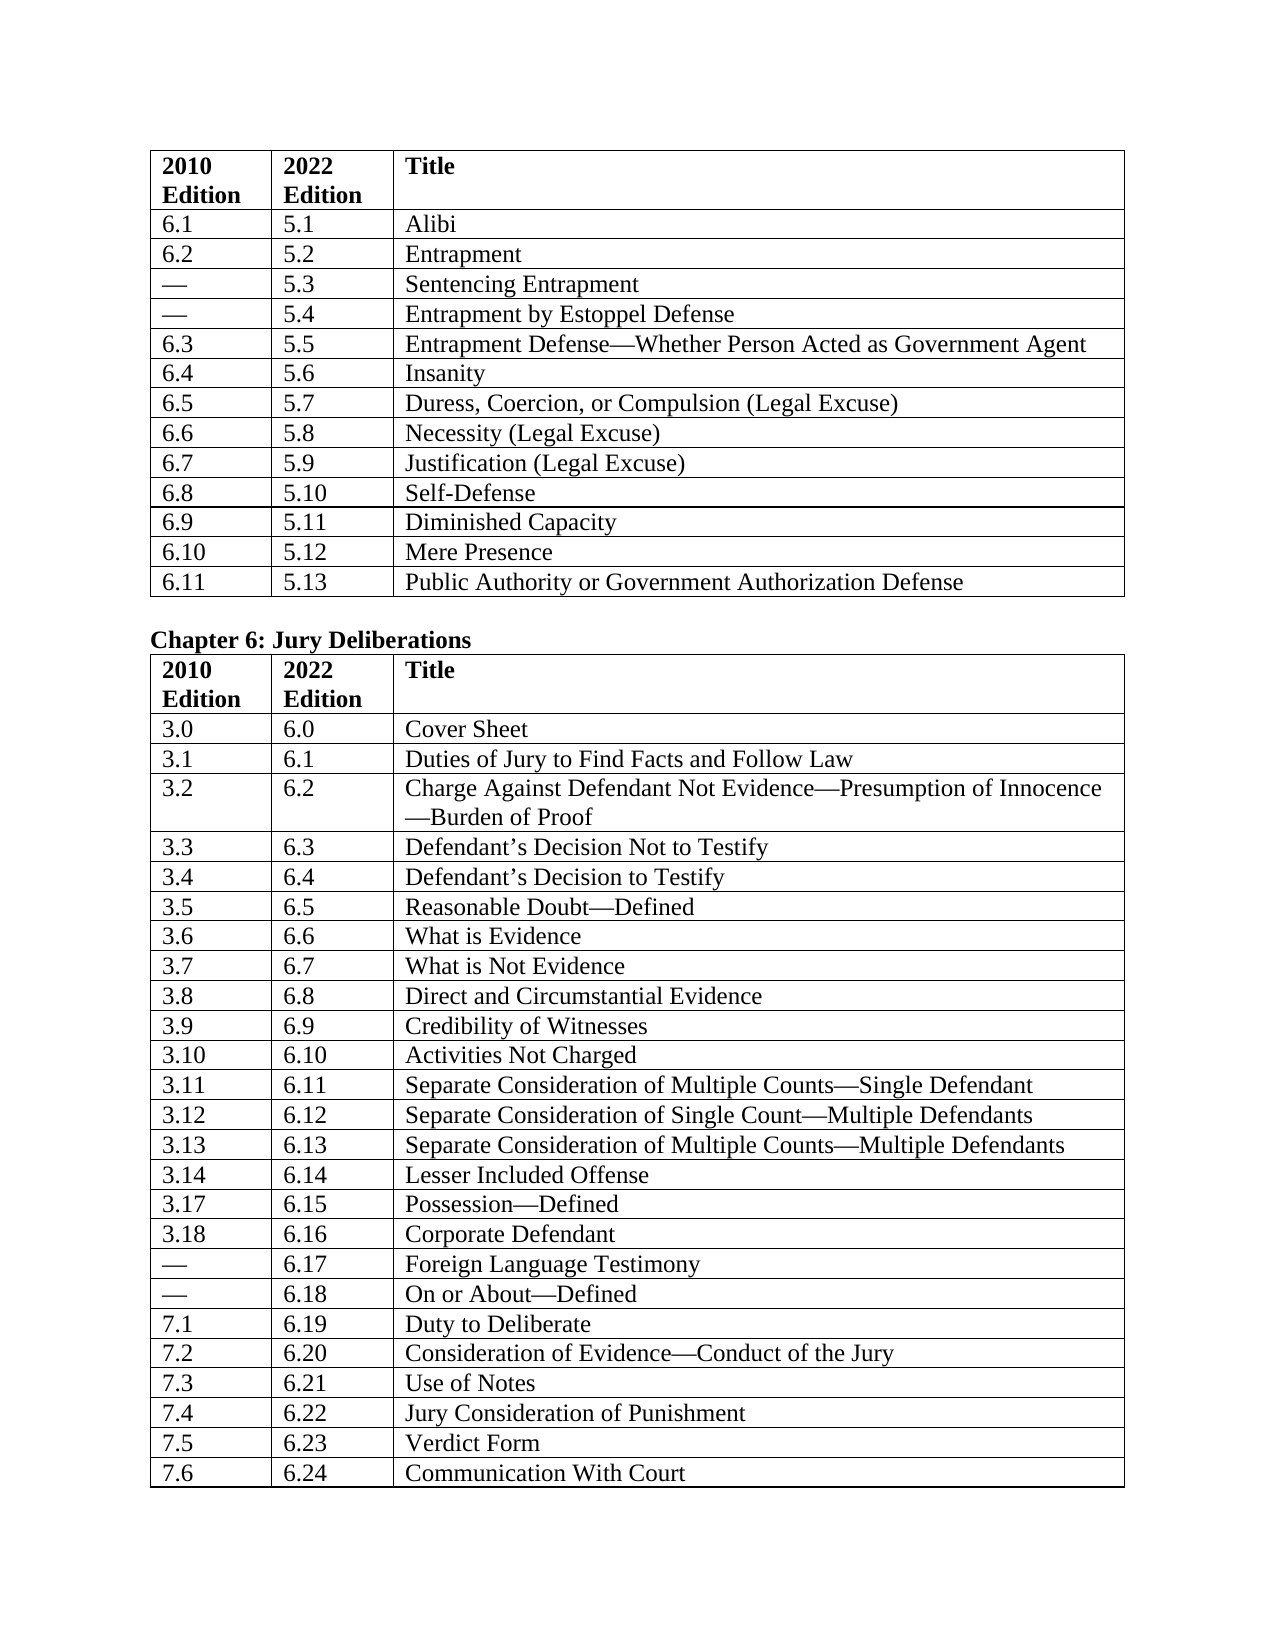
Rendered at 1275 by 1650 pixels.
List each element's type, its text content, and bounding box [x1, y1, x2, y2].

table_cell Separate Consideration of Multiple Counts—Multiple Defendants [394, 1130, 1124, 1159]
table_cell 7.6 [151, 1458, 271, 1486]
table_cell 6.0 [272, 714, 393, 743]
table_cell Foreign Language Testimony [394, 1249, 1124, 1278]
table_cell 6.22 [272, 1398, 393, 1427]
table_cell 5.13 [272, 567, 393, 596]
table_cell Use of Notes [394, 1368, 1124, 1397]
table_cell 3.14 [151, 1160, 271, 1188]
table_cell 6.19 [272, 1309, 393, 1337]
table_cell 3.12 [151, 1100, 271, 1129]
table_cell Diminished Capacity [394, 508, 1124, 536]
table_cell What is Evidence [394, 921, 1124, 950]
table_header 2022 Edition [272, 655, 393, 713]
table_cell Corporate Defendant [394, 1219, 1124, 1248]
table_cell 6.16 [272, 1219, 393, 1248]
table_cell 6.4 [272, 862, 393, 891]
table_cell 5.2 [272, 239, 393, 268]
table_cell 6.17 [272, 1249, 393, 1278]
table_cell 6.2 [272, 774, 393, 831]
table_cell 6.21 [272, 1368, 393, 1397]
table_header 2010 Edition [151, 655, 271, 713]
table_cell Self-Defense [394, 478, 1124, 506]
table_cell 7.4 [151, 1398, 271, 1427]
table_cell Public Authority or Government Authorization Defense [394, 567, 1124, 596]
table_cell 7.1 [151, 1309, 271, 1337]
table_cell Separate Consideration of Single Count—Multiple Defendants [394, 1100, 1124, 1129]
table_cell 5.9 [272, 448, 393, 477]
table_cell 6.10 [272, 1041, 393, 1069]
table_cell Duties of Jury to Find Facts and Follow Law [394, 744, 1124, 772]
table_cell 6.9 [151, 508, 271, 536]
table_cell Verdict Form [394, 1428, 1124, 1457]
table_cell 6.6 [151, 418, 271, 447]
table_cell Cover Sheet [394, 714, 1124, 743]
table_header 2010 Edition [151, 151, 271, 208]
table_header 2022 Edition [272, 151, 393, 208]
table_cell 6.14 [272, 1160, 393, 1188]
table_cell 5.11 [272, 508, 393, 536]
table_cell Communication With Court [394, 1458, 1124, 1486]
table_cell Direct and Circumstantial Evidence [394, 981, 1124, 1010]
table_cell 6.2 [151, 239, 271, 268]
table_cell 6.24 [272, 1458, 393, 1486]
table_cell Necessity (Legal Excuse) [394, 418, 1124, 447]
table_cell Alibi [394, 210, 1124, 238]
table_cell Entrapment Defense—Whether Person Acted as Government Agent [394, 329, 1124, 357]
table_cell — [151, 299, 271, 328]
table_cell 5.5 [272, 329, 393, 357]
table_cell 3.2 [151, 774, 271, 831]
table_cell 5.8 [272, 418, 393, 447]
table_cell 6.4 [151, 359, 271, 387]
table_cell 3.8 [151, 981, 271, 1010]
table_cell Charge Against Defendant Not Evidence—Presumption of Innocence—Burden of Proof [394, 774, 1124, 831]
table_cell Entrapment [394, 239, 1124, 268]
table_cell 3.6 [151, 921, 271, 950]
table_cell 6.12 [272, 1100, 393, 1129]
table_cell Sentencing Entrapment [394, 269, 1124, 298]
table_cell Defendant’s Decision Not to Testify [394, 832, 1124, 861]
table_cell Reasonable Doubt—Defined [394, 892, 1124, 920]
table_cell 3.7 [151, 951, 271, 980]
table_cell Activities Not Charged [394, 1041, 1124, 1069]
table_cell 3.0 [151, 714, 271, 743]
table_cell 6.1 [272, 744, 393, 772]
table_cell 6.3 [272, 832, 393, 861]
table_cell 5.3 [272, 269, 393, 298]
table_cell 6.5 [151, 388, 271, 417]
table_cell 3.18 [151, 1219, 271, 1248]
table_cell Duty to Deliberate [394, 1309, 1124, 1337]
table_cell 6.1 [151, 210, 271, 238]
table_header Title [394, 151, 1124, 208]
table_cell Entrapment by Estoppel Defense [394, 299, 1124, 328]
table_cell 7.5 [151, 1428, 271, 1457]
table_header Title [394, 655, 1124, 713]
table_cell Jury Consideration of Punishment [394, 1398, 1124, 1427]
table_cell What is Not Evidence [394, 951, 1124, 980]
table_cell Duress, Coercion, or Compulsion (Legal Excuse) [394, 388, 1124, 417]
table_cell 5.4 [272, 299, 393, 328]
table_cell Credibility of Witnesses [394, 1011, 1124, 1039]
table_cell 5.12 [272, 537, 393, 566]
text Chapter 6: Jury Deliberations [150, 626, 1125, 654]
table_cell Possession—Defined [394, 1190, 1124, 1218]
table_cell 6.3 [151, 329, 271, 357]
table_cell 5.7 [272, 388, 393, 417]
table_cell Lesser Included Offense [394, 1160, 1124, 1188]
table_cell 3.3 [151, 832, 271, 861]
table_cell 3.9 [151, 1011, 271, 1039]
table_cell 6.11 [151, 567, 271, 596]
table_cell Consideration of Evidence—Conduct of the Jury [394, 1339, 1124, 1367]
table_cell 3.5 [151, 892, 271, 920]
table_cell 6.10 [151, 537, 271, 566]
table_cell 6.18 [272, 1279, 393, 1308]
table_cell 6.8 [272, 981, 393, 1010]
table_cell 5.10 [272, 478, 393, 506]
table_cell 5.6 [272, 359, 393, 387]
table_cell 7.3 [151, 1368, 271, 1397]
table_cell — [151, 1249, 271, 1278]
table_cell 7.2 [151, 1339, 271, 1367]
table_cell 6.7 [151, 448, 271, 477]
table_cell 6.11 [272, 1070, 393, 1099]
table_cell 6.7 [272, 951, 393, 980]
table_cell 6.6 [272, 921, 393, 950]
table_cell 3.13 [151, 1130, 271, 1159]
table_cell Separate Consideration of Multiple Counts—Single Defendant [394, 1070, 1124, 1099]
table_cell 6.15 [272, 1190, 393, 1218]
table_cell — [151, 269, 271, 298]
table_cell Insanity [394, 359, 1124, 387]
table_cell Defendant’s Decision to Testify [394, 862, 1124, 891]
table_cell 6.13 [272, 1130, 393, 1159]
table_cell 6.23 [272, 1428, 393, 1457]
table_cell 5.1 [272, 210, 393, 238]
table_cell 6.5 [272, 892, 393, 920]
table_cell 3.11 [151, 1070, 271, 1099]
table_cell — [151, 1279, 271, 1308]
table_cell 3.4 [151, 862, 271, 891]
table_cell 3.1 [151, 744, 271, 772]
table_cell 3.10 [151, 1041, 271, 1069]
table_cell 6.20 [272, 1339, 393, 1367]
table_cell 3.17 [151, 1190, 271, 1218]
table_cell Justification (Legal Excuse) [394, 448, 1124, 477]
table_cell Mere Presence [394, 537, 1124, 566]
table_cell On or About—Defined [394, 1279, 1124, 1308]
table_cell 6.8 [151, 478, 271, 506]
table_cell 6.9 [272, 1011, 393, 1039]
